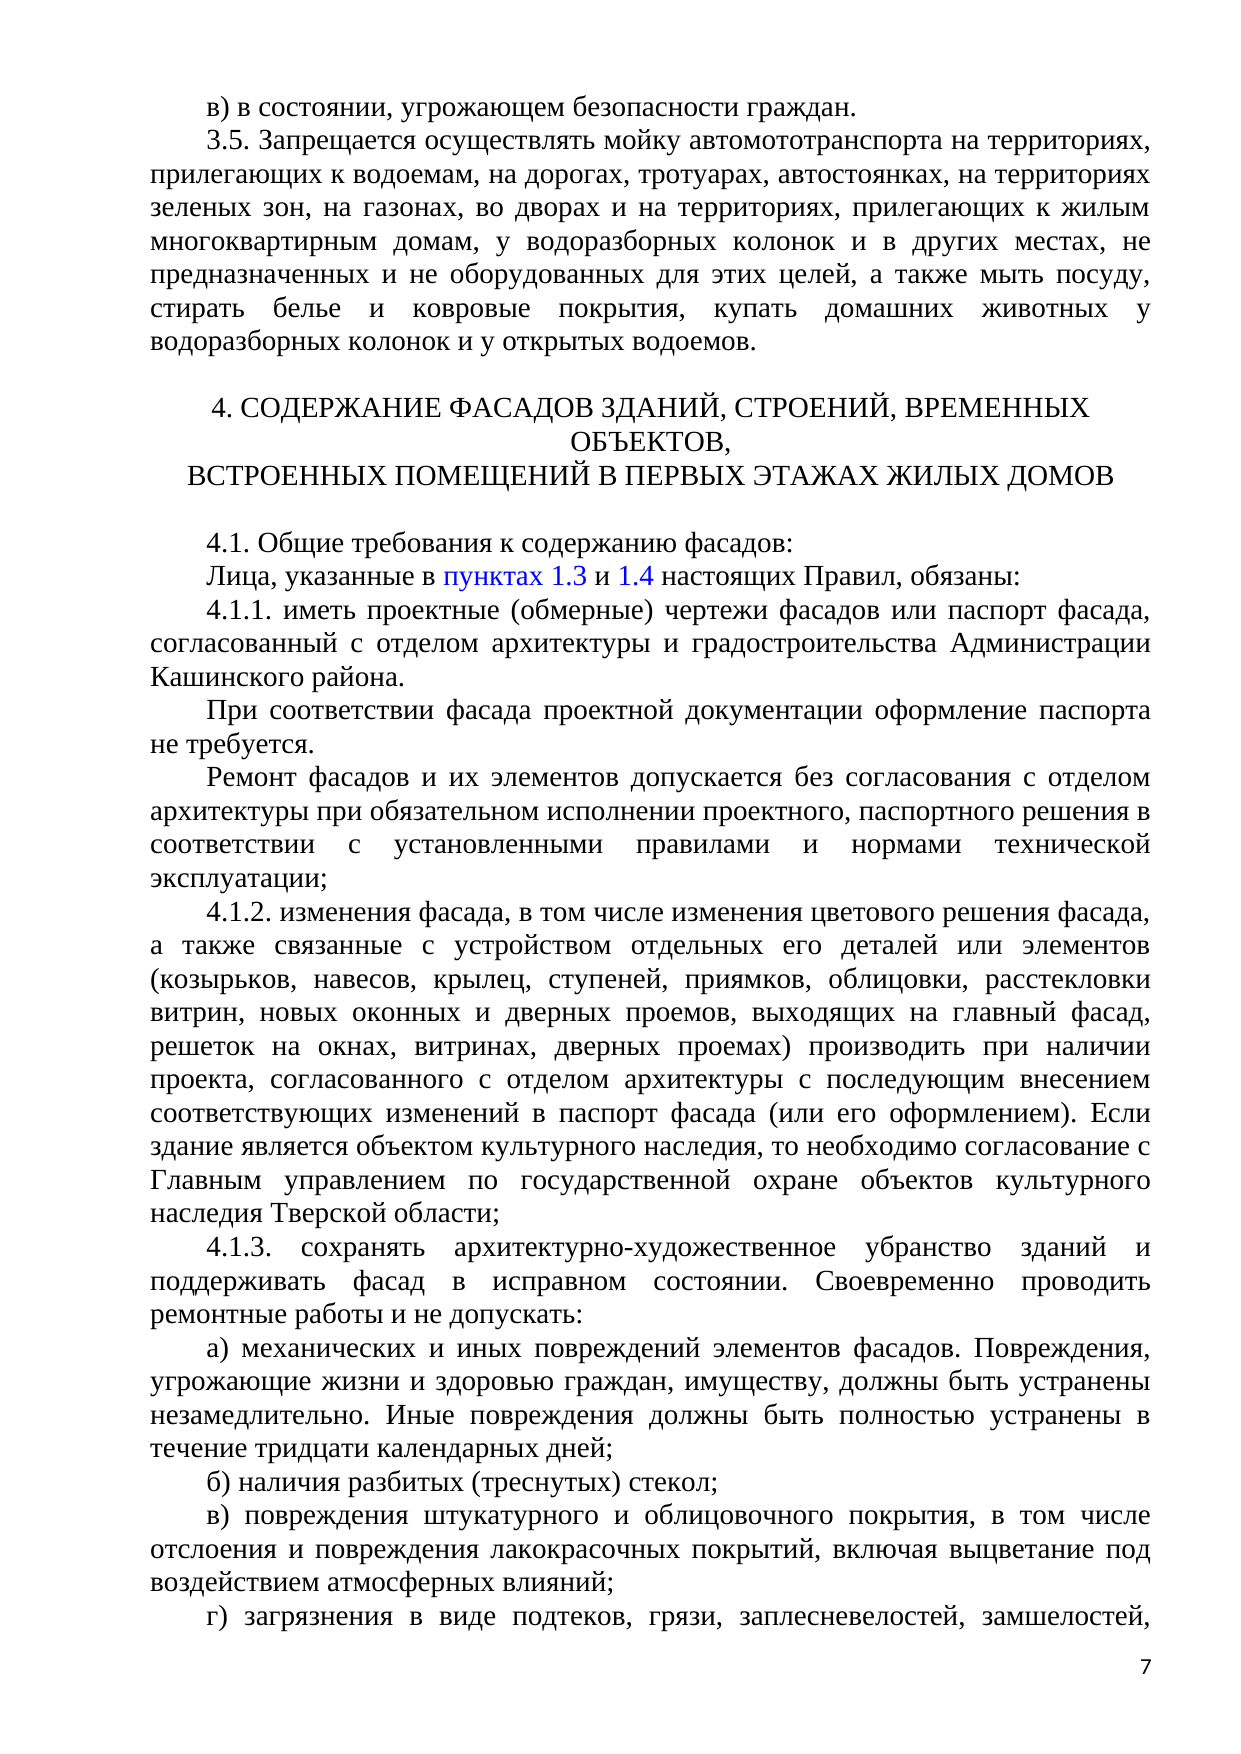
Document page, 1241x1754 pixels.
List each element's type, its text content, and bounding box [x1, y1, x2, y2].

text в) повреждения штукатурного и облицовочного покрытия, в том числе отслоения и повреждения лакокрасочных покрытий, включая выцветание под воздействием атмосферных влияний; [150, 1497, 1152, 1598]
text б) наличия разбитых (треснутых) стекол; [150, 1464, 1152, 1497]
text ВСТРОЕННЫХ ПОМЕЩЕНИЙ В ПЕРВЫХ ЭТАЖАХ ЖИЛЫХ ДОМОВ [150, 458, 1152, 491]
text в) в состоянии, угрожающем безопасности граждан. [150, 89, 1152, 122]
text 4.1.3. сохранять архитектурно-художественное убранство зданий и поддерживать фасад в исправном состоянии. Своевременно проводить ремонтные работы и не допускать: [150, 1229, 1152, 1330]
text 4.1. Общие требования к содержанию фасадов: [150, 525, 1152, 558]
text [150, 1598, 1152, 1632]
text При соответствии фасада проектной документации оформление паспорта не требуется. [150, 692, 1152, 759]
text а) механических и иных повреждений элементов фасадов. Повреждения, угрожающие жизни и здоровью граждан, имуществу, должны быть устранены незамедлительно. Иные повреждения должны быть полностью устранены в течение тридцати календарных дней; [150, 1330, 1152, 1464]
text Лица, указанные в пунктах 1.3 и 1.4 настоящих Правил, обязаны: [150, 558, 1152, 592]
text Ремонт фасадов и их элементов допускается без согласования с отделом архитектуры при обязательном исполнении проектного, паспортного решения в соответствии с установленными правилами и нормами технической эксплуатации; [150, 759, 1152, 894]
text 4.1.1. иметь проектные (обмерные) чертежи фасадов или паспорт фасада, согласованный с отделом архитектуры и градостроительства Администрации Кашинского района. [150, 592, 1152, 692]
text 4.1.2. изменения фасада, в том числе изменения цветового решения фасада, а также связанные с устройством отдельных его деталей или элементов (козырьков, навесов, крылец, ступеней, приямков, облицовки, расстекловки витрин, новых оконных и дверных проемов, выходящих на главный фасад, решеток на окнах, витринах, дверных проемах) производить при наличии проекта, согласованного с отделом архитектуры с последующим внесением соответствующих изменений в паспорт фасада (или его оформлением). Если здание является объектом культурного наследия, то необходимо согласование с Главным управлением по государственной охране объектов культурного наследия Тверской области; [150, 894, 1152, 1229]
text 3.5. Запрещается осуществлять мойку автомототранспорта на территориях, прилегающих к водоемам, на дорогах, тротуарах, автостоянках, на территориях зеленых зон, на газонах, во дворах и на территориях, прилегающих к жилым многоквартирным домам, у водоразборных колонок и в других местах, не предназначенных и не оборудованных для этих целей, а также мыть посуду, стирать белье и ковровые покрытия, купать домашних животных у водоразборных колонок и у открытых водоемов. [150, 122, 1152, 357]
text 4. СОДЕРЖАНИЕ ФАСАДОВ ЗДАНИЙ, СТРОЕНИЙ, ВРЕМЕННЫХ ОБЪЕКТОВ, [150, 391, 1152, 458]
